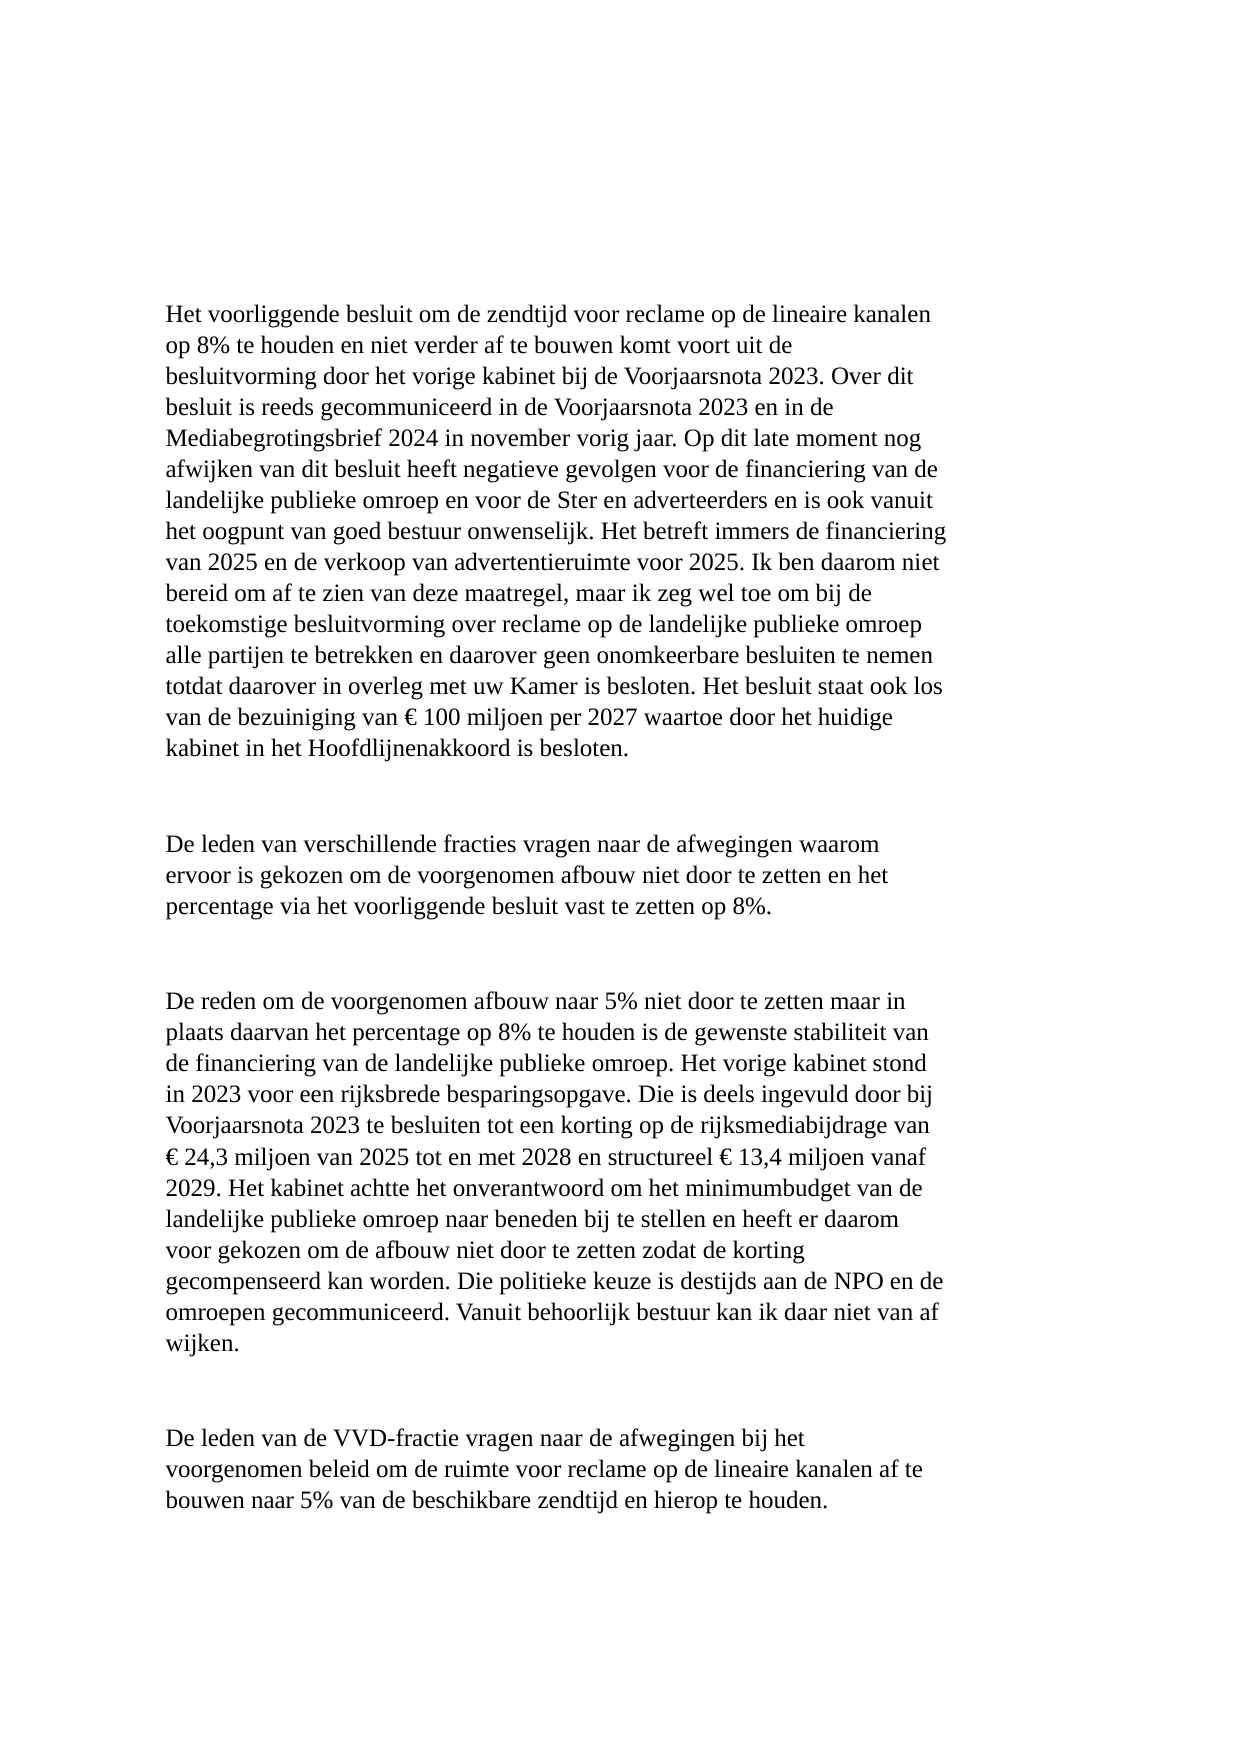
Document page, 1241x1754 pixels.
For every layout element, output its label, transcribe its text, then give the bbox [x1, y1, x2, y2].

text De reden om de voorgenomen afbouw naar 5% niet door te zetten maar in plaats daarvan het percentage op 8% te houden is de gewenste stabiliteit van de financiering van de landelijke publieke omroep. Het vorige kabinet stond in 2023 voor een rijksbrede besparingsopgave. Die is deels ingevuld door bij Voorjaarsnota 2023 te besluiten tot een korting op de rijksmediabijdrage van € 24,3 miljoen van 2025 tot en met 2028 en structureel € 13,4 miljoen vanaf 2029. Het kabinet achtte het onverantwoord om het minimumbudget van de landelijke publieke omroep naar beneden bij te stellen en heeft er daarom voor gekozen om de afbouw niet door te zetten zodat de korting gecompenseerd kan worden. Die politieke keuze is destijds aan de NPO en de omroepen gecommuniceerd. Vanuit behoorlijk bestuur kan ik daar niet van af wijken. [165, 986, 947, 1357]
text Het voorliggende besluit om de zendtijd voor reclame op de lineaire kanalen op 8% te houden en niet verder af te bouwen komt voort uit de besluitvorming door het vorige kabinet bij de Voorjaarsnota 2023. Over dit besluit is reeds gecommuniceerd in de Voorjaarsnota 2023 en in de Mediabegrotingsbrief 2024 in november vorig jaar. Op dit late moment nog afwijken van dit besluit heeft negatieve gevolgen voor de financiering van de landelijke publieke omroep en voor de Ster en adverteerders en is ook vanuit het oogpunt van goed bestuur onwenselijk. Het betreft immers de financiering van 2025 en de verkoop van advertentieruimte voor 2025. Ik ben daarom niet bereid om af te zien van deze maatregel, maar ik zeg wel toe om bij de toekomstige besluitvorming over reclame op de landelijke publieke omroep alle partijen te betrekken en daarover geen onomkeerbare besluiten te nemen totdat daarover in overleg met uw Kamer is besloten. Het besluit staat ook los van de bezuiniging van € 100 miljoen per 2027 waartoe door het huidige kabinet in het Hoofdlijnenakkoord is besloten. [165, 299, 947, 762]
text De leden van verschillende fracties vragen naar de afwegingen waarom ervoor is gekozen om de voorgenomen afbouw niet door te zetten en het percentage via het voorliggende besluit vast te zetten op 8%. [165, 829, 947, 920]
text De leden van de VVD-fractie vragen naar de afwegingen bij het voorgenomen beleid om de ruimte voor reclame op de lineaire kanalen af te bouwen naar 5% van de beschikbare zendtijd en hierop te houden. [165, 1423, 947, 1514]
